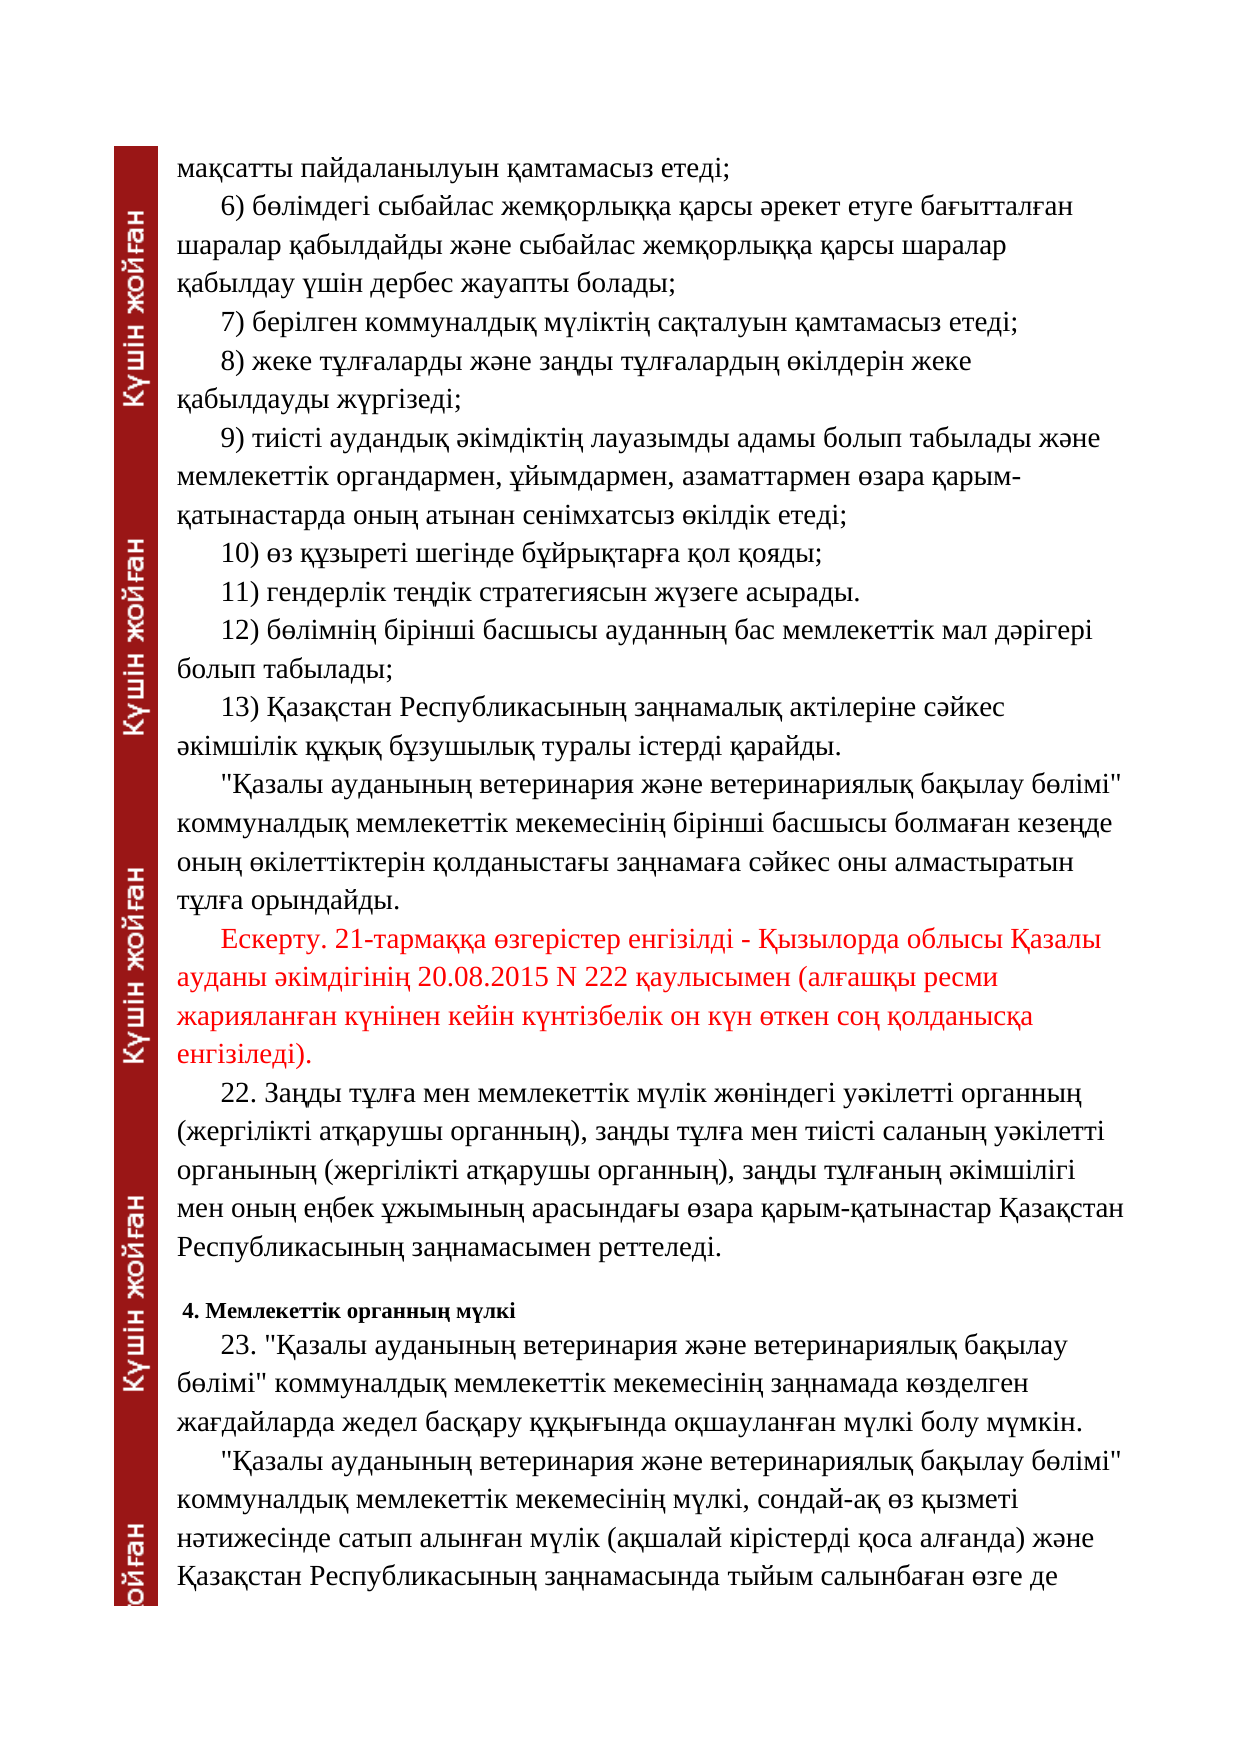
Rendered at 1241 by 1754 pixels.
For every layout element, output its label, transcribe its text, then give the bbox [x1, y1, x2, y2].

picture [114, 1592, 158, 1606]
picture [114, 1293, 158, 1297]
text 4. Мемлекеттік органның мүлкі [112, 1297, 1128, 1323]
picture [114, 146, 158, 150]
picture [114, 1323, 158, 1327]
